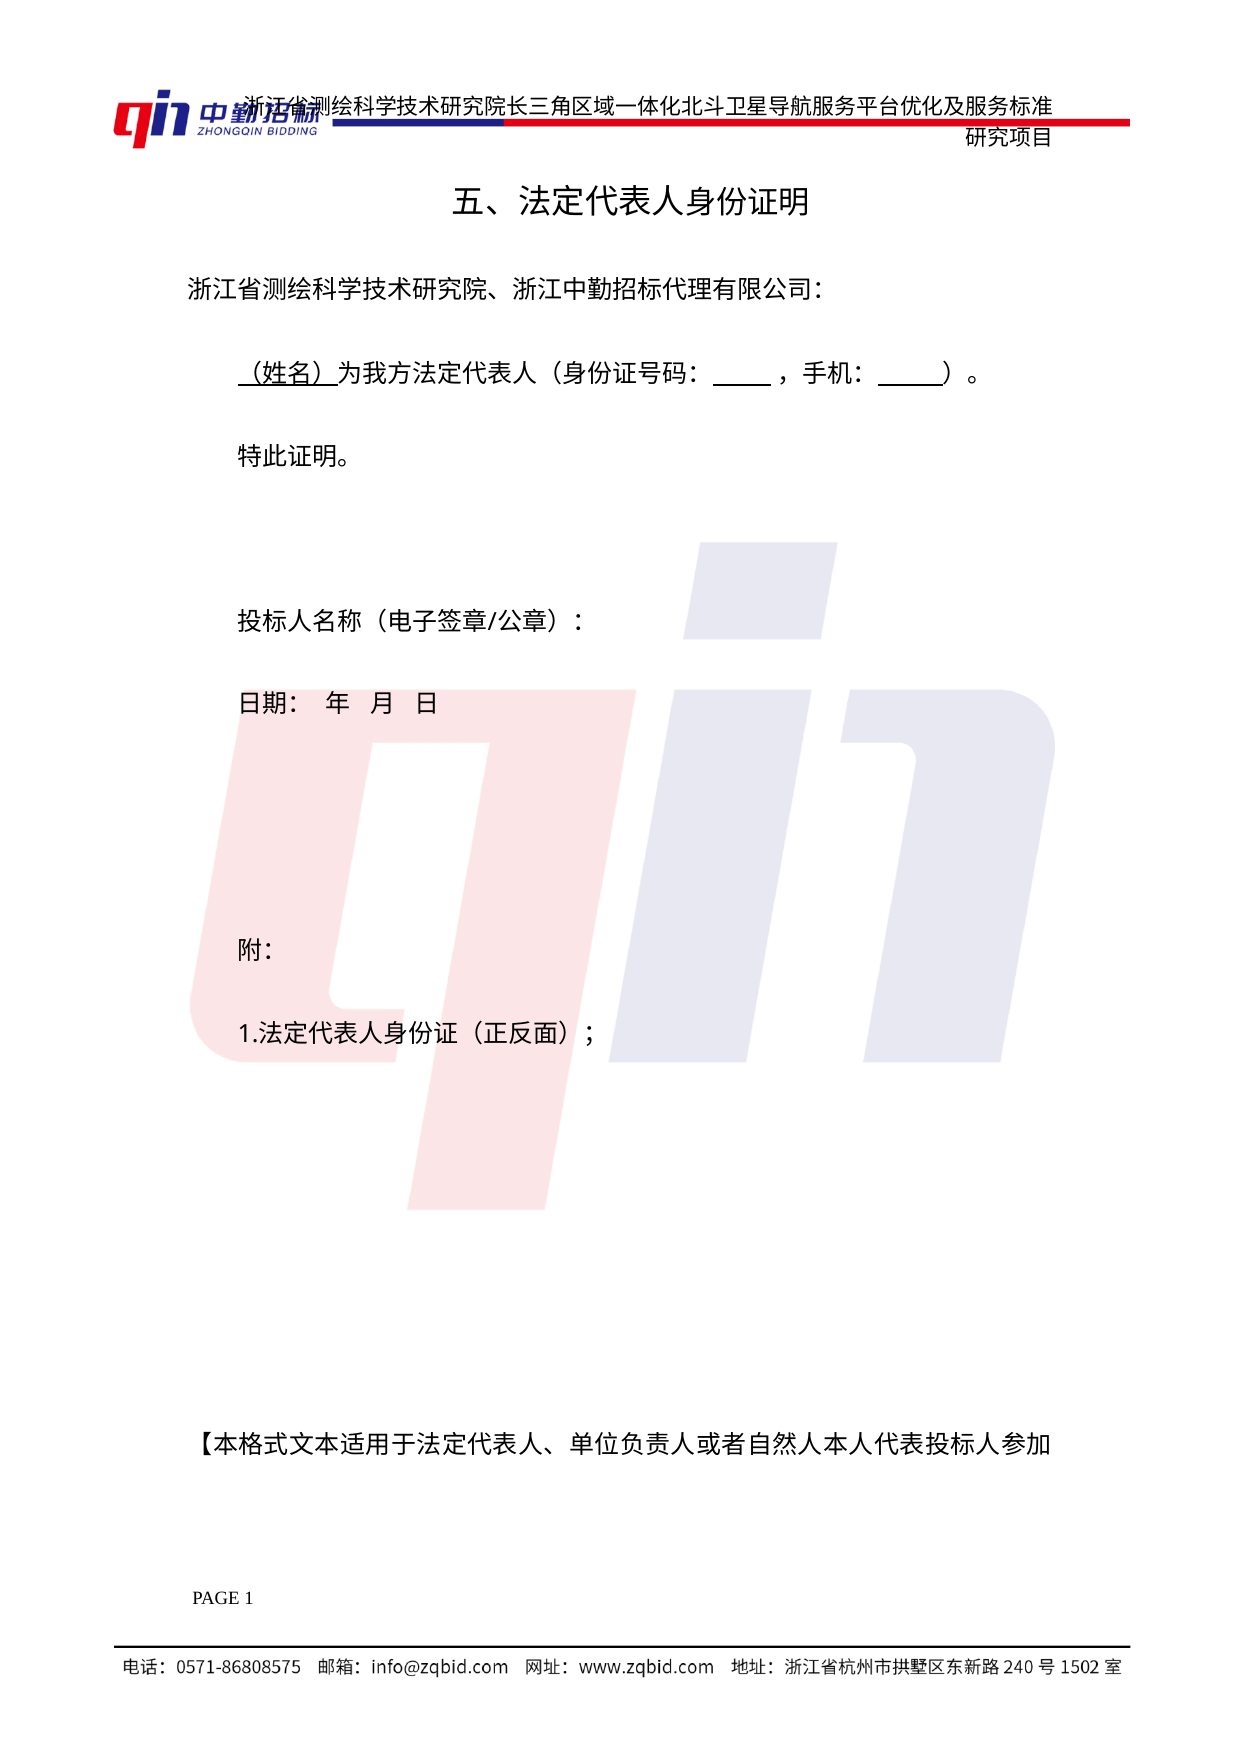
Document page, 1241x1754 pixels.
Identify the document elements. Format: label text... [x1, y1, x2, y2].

text （姓名）为我方法定代表人（身份证号码： ，手机： ）。 [187, 339, 1053, 404]
text 日期： 年 月 日 [187, 670, 1053, 735]
list 法定代表人身份证明 [208, 168, 1053, 233]
text 投标人名称（电子签章/公章）： [187, 587, 1053, 652]
text 浙江省测绘科学技术研究院、浙江中勤招标代理有限公司： [187, 256, 1053, 321]
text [187, 1410, 1053, 1475]
picture [1, 0, 1241, 1753]
text 1.法定代表人身份证（正反面）； [187, 999, 1053, 1064]
text 特此证明。 [187, 422, 1053, 487]
text 附： [187, 916, 1053, 981]
